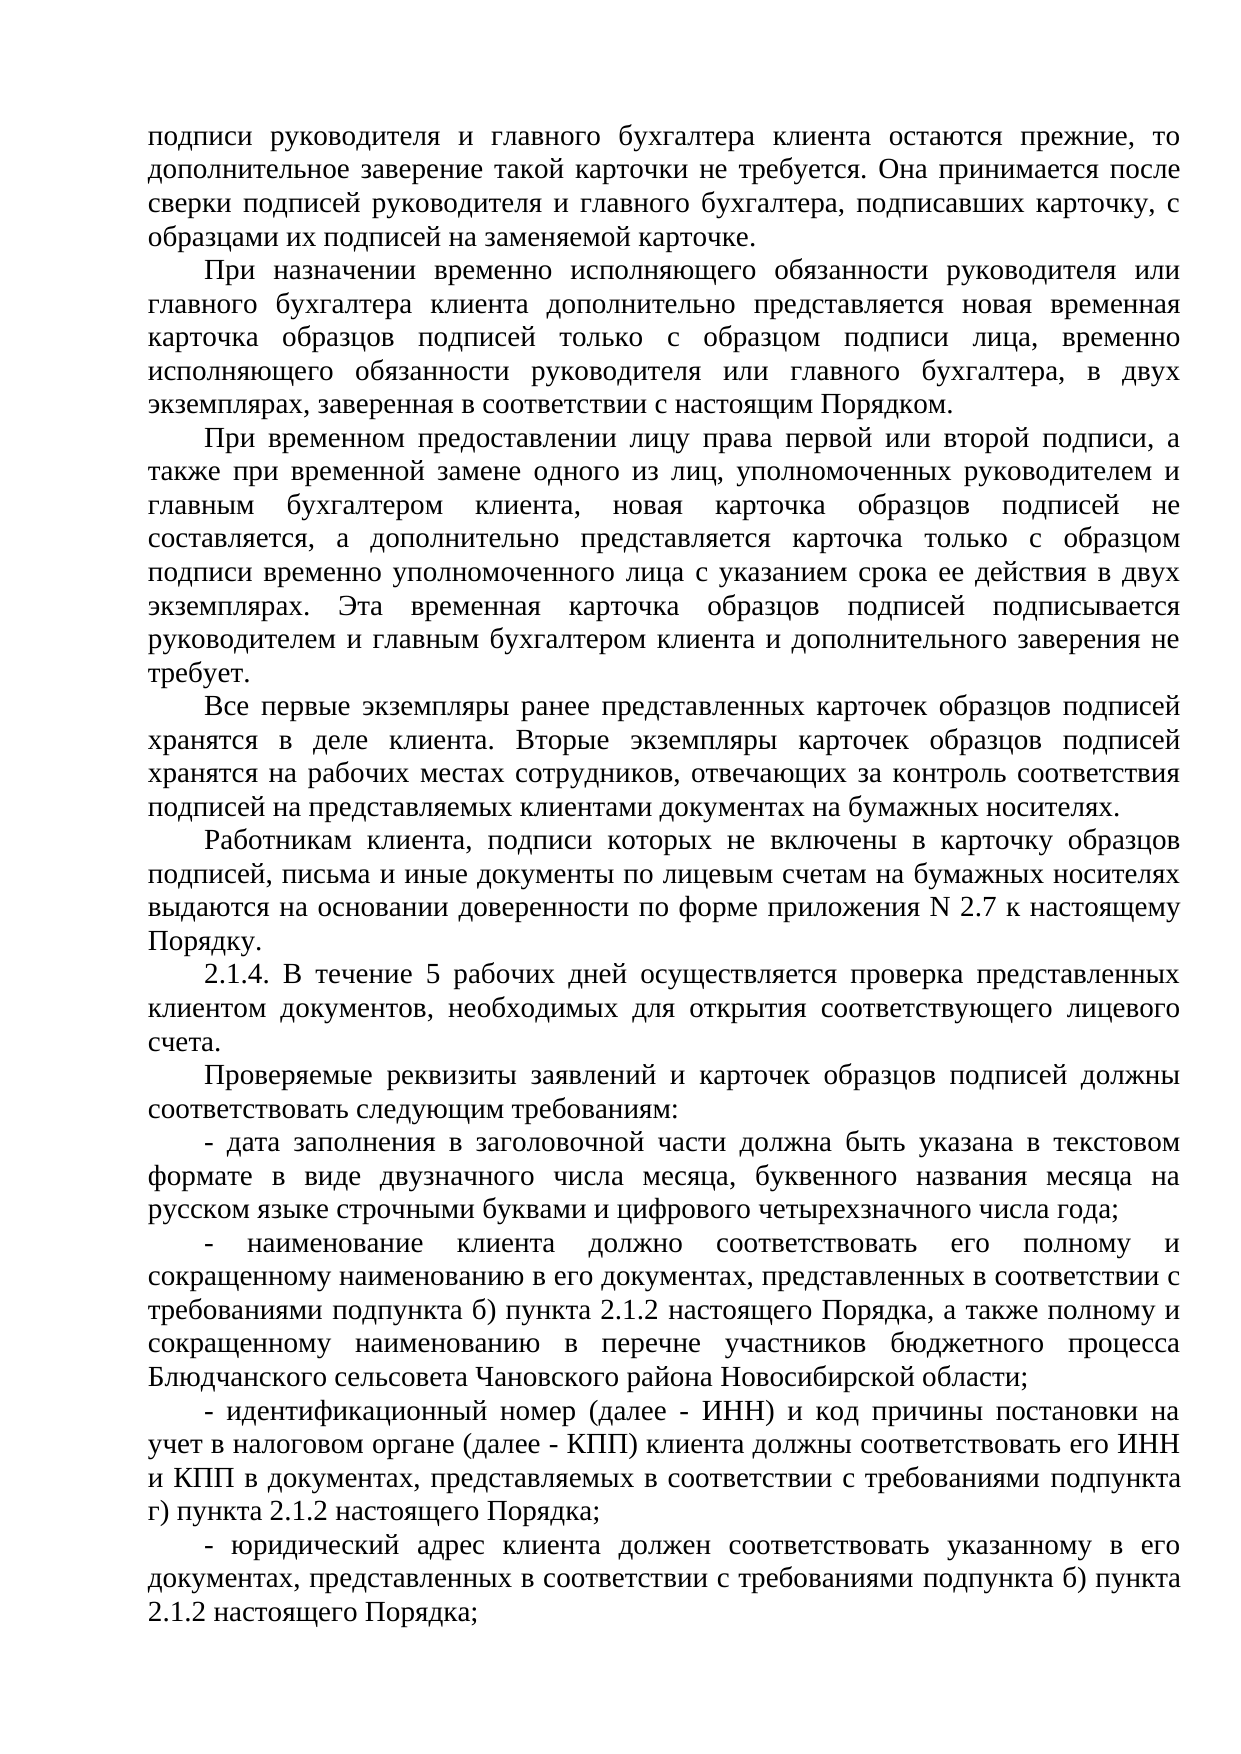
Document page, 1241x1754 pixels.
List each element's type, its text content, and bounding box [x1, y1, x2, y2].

text Проверяемые реквизиты заявлений и карточек образцов подписей должны соответствовать следующим требованиям: [148, 1057, 1181, 1124]
text - юридический адрес клиента должен соответствовать указанному в его документах, представленных в соответствии с требованиями подпункта б) пункта 2.1.2 настоящего Порядка; [148, 1527, 1181, 1627]
text При назначении временно исполняющего обязанности руководителя или главного бухгалтера клиента дополнительно представляется новая временная карточка образцов подписей только с образцом подписи лица, временно исполняющего обязанности руководителя или главного бухгалтера, в двух экземплярах, заверенная в соответствии с настоящим Порядком. [148, 252, 1181, 420]
text При временном предоставлении лицу права первой или второй подписи, а также при временной замене одного из лиц, уполномоченных руководителем и главным бухгалтером клиента, новая карточка образцов подписей не составляется, а дополнительно представляется карточка только с образцом подписи временно уполномоченного лица с указанием срока ее действия в двух экземплярах. Эта временная карточка образцов подписей подписывается руководителем и главным бухгалтером клиента и дополнительного заверения не требует. [148, 420, 1181, 688]
text - идентификационный номер (далее - ИНН) и код причины постановки на учет в налоговом органе (далее - КПП) клиента должны соответствовать его ИНН и КПП в документах, представляемых в соответствии с требованиями подпункта г) пункта 2.1.2 настоящего Порядка; [148, 1393, 1181, 1527]
text - дата заполнения в заголовочной части должна быть указана в текстовом формате в виде двузначного числа месяца, буквенного названия месяца на русском языке строчными буквами и цифрового четырехзначного числа года; [148, 1124, 1181, 1225]
text Работникам клиента, подписи которых не включены в карточку образцов подписей, письма и иные документы по лицевым счетам на бумажных носителях выдаются на основании доверенности по форме приложения N 2.7 к настоящему Порядку. [148, 822, 1181, 957]
text - наименование клиента должно соответствовать его полному и сокращенному наименованию в его документах, представленных в соответствии с требованиями подпункта б) пункта 2.1.2 настоящего Порядка, а также полному и сокращенному наименованию в перечне участников бюджетного процесса Блюдчанского сельсовета Чановского района Новосибирской области; [148, 1225, 1181, 1393]
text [148, 118, 1181, 252]
text Все первые экземпляры ранее представленных карточек образцов подписей хранятся в деле клиента. Вторые экземпляры карточек образцов подписей хранятся на рабочих местах сотрудников, отвечающих за контроль соответствия подписей на представляемых клиентами документах на бумажных носителях. [148, 688, 1181, 822]
text 2.1.4. В течение 5 рабочих дней осуществляется проверка представленных клиентом документов, необходимых для открытия соответствующего лицевого счета. [148, 957, 1181, 1057]
